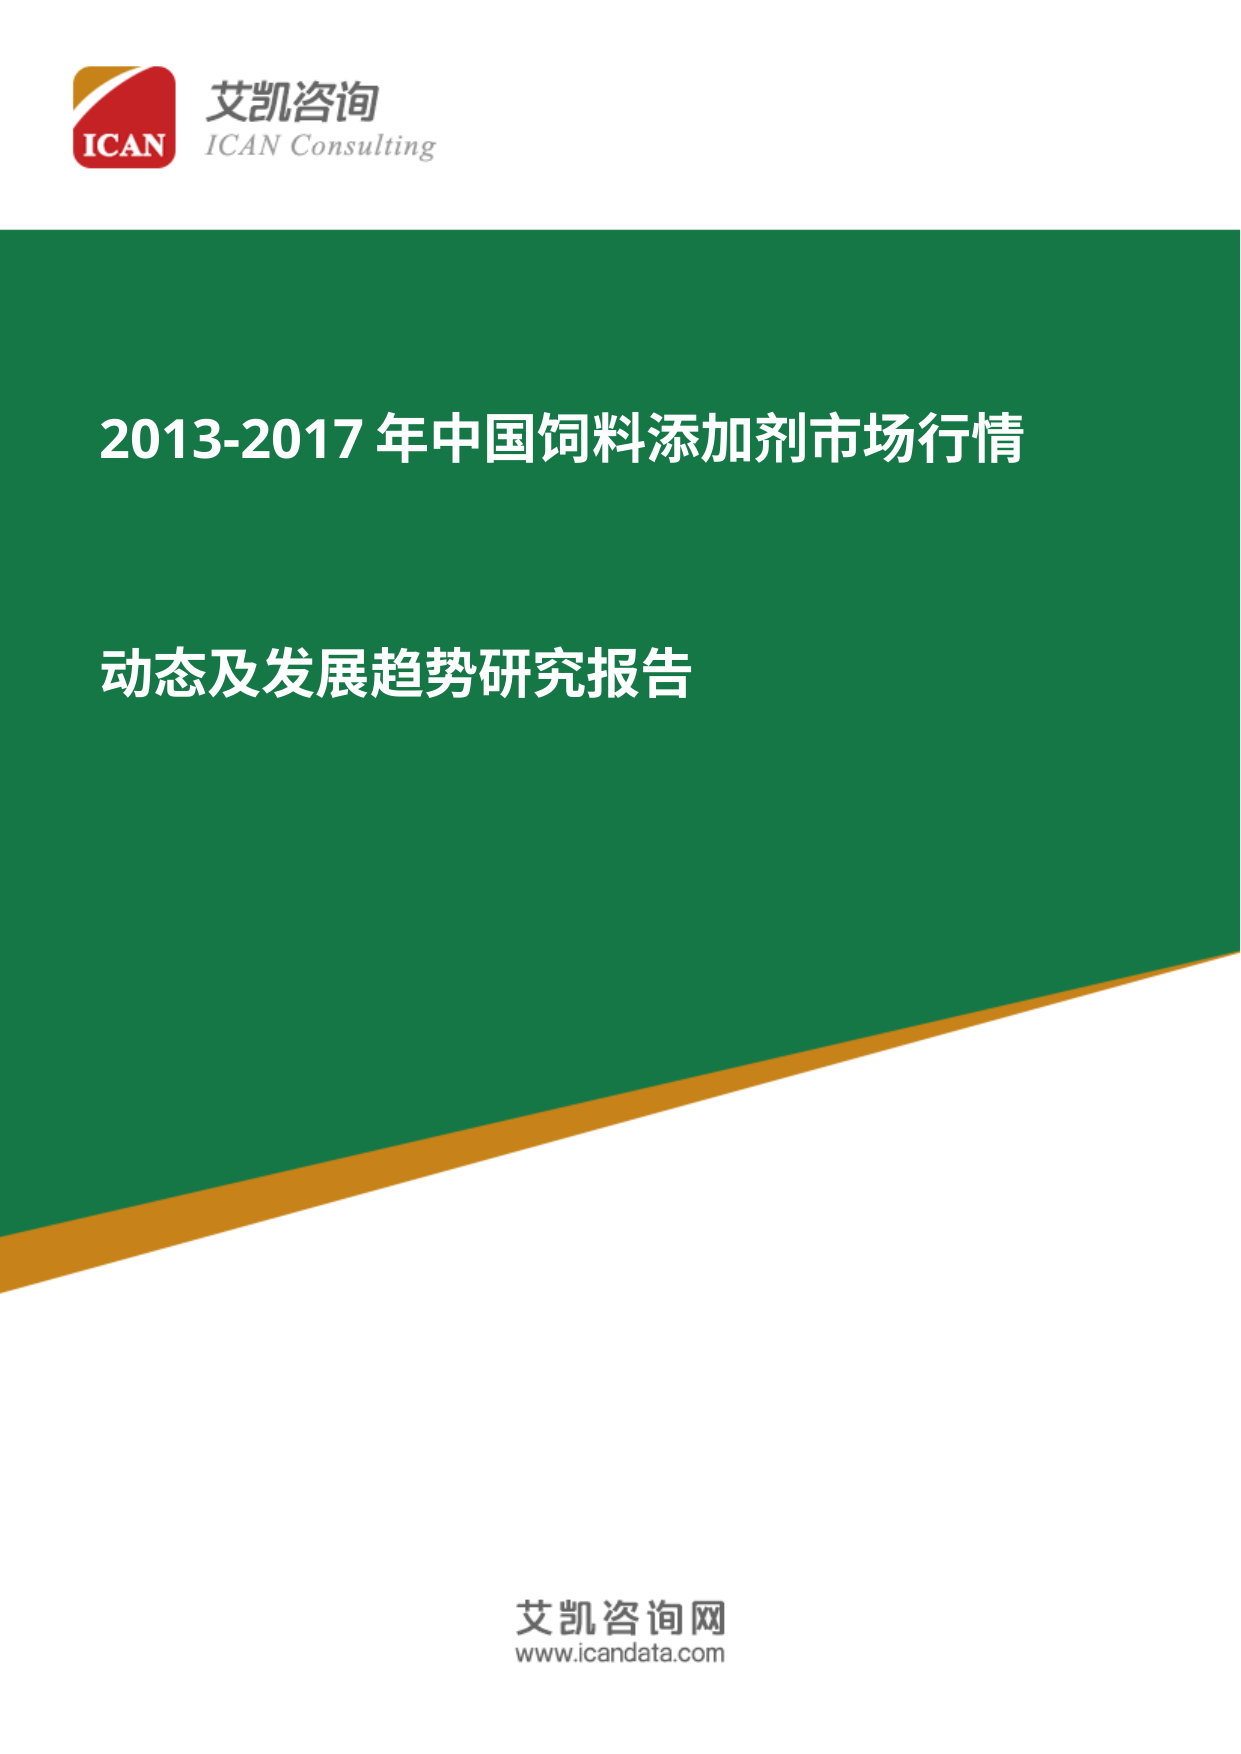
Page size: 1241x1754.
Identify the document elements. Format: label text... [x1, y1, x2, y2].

picture [0, 5, 1241, 1754]
subtitle 2013-2017年中国饲料添加剂市场行情动态及发展趋势研究报告 [99, 386, 1053, 718]
